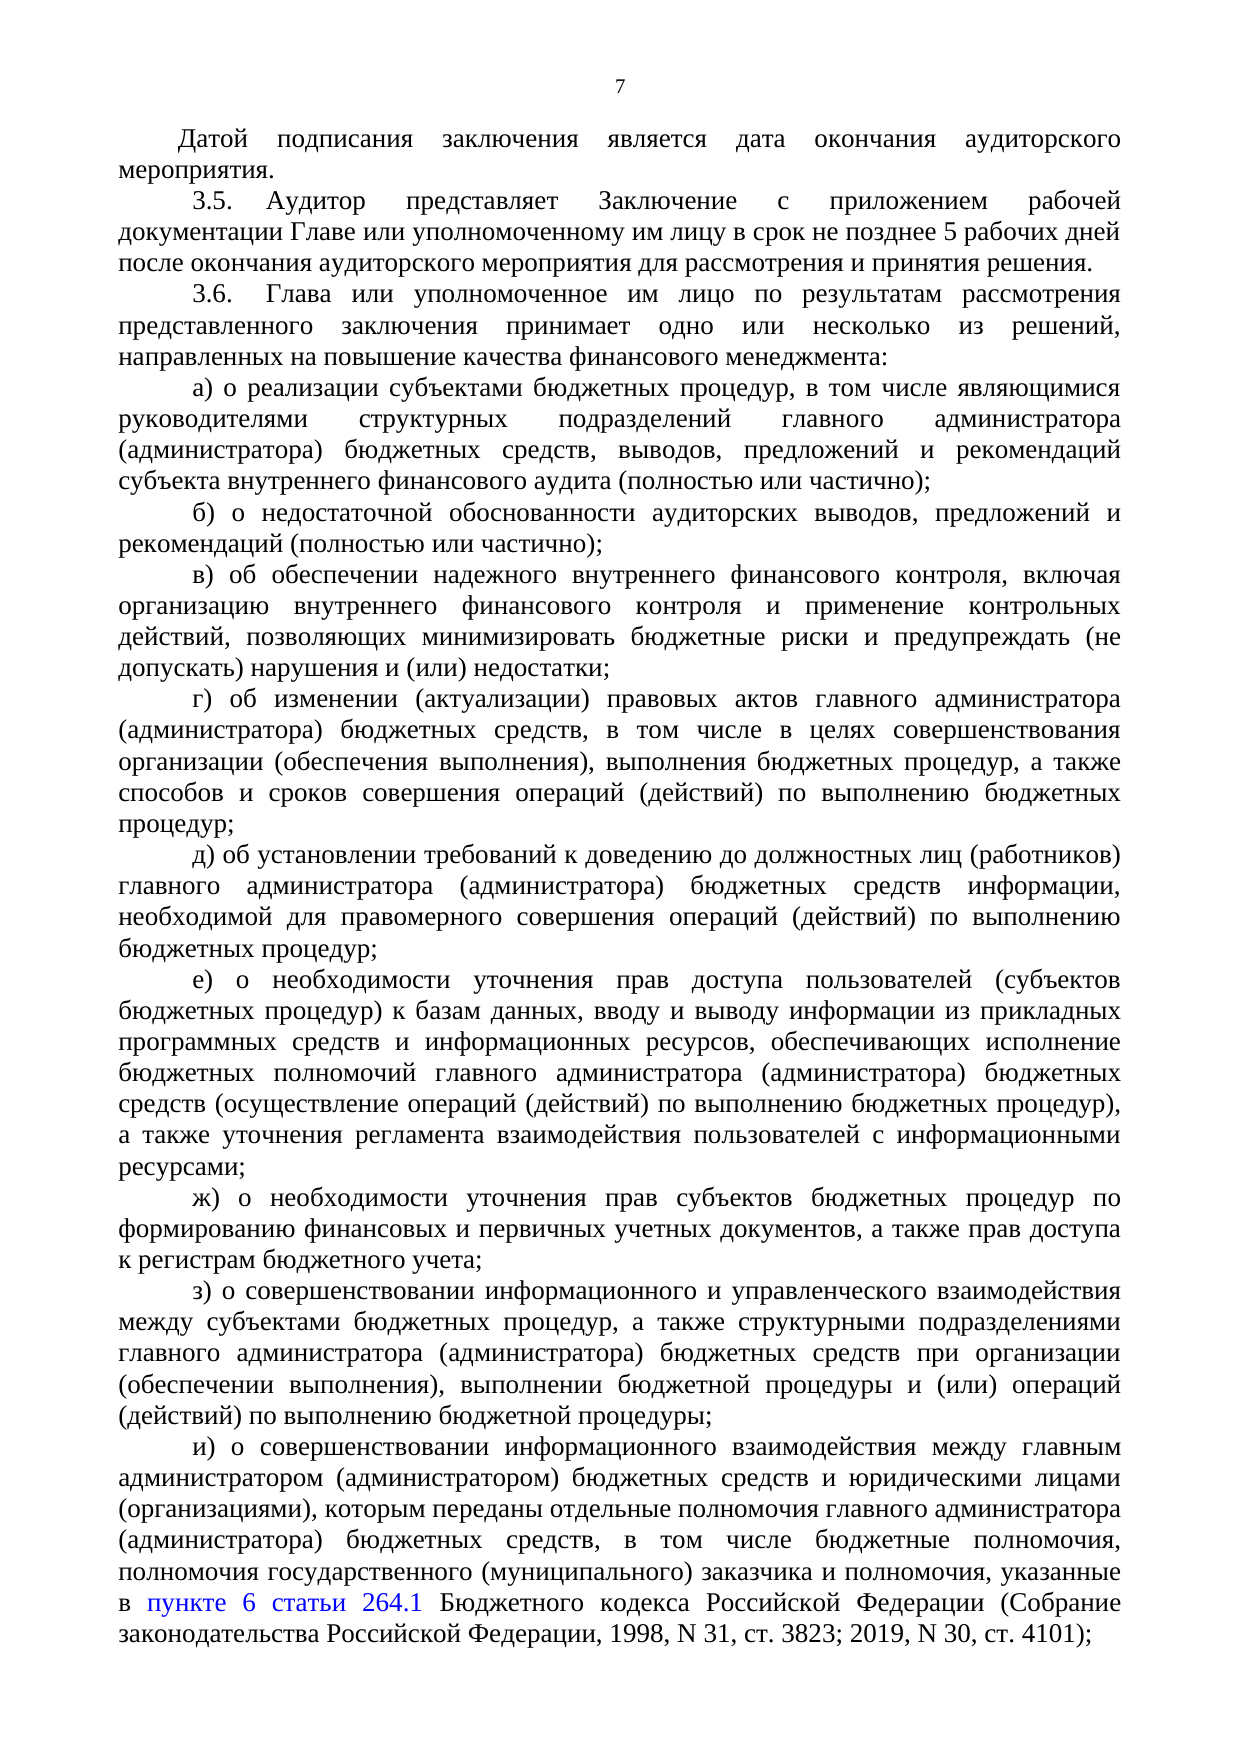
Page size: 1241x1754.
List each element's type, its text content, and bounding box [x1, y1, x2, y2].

list Аудитор представляет Заключение с приложением рабочей документации Главе или уполномоченному им лицу в срок не позднее 5 рабочих дней после окончания аудиторского мероприятия для рассмотрения и принятия решения. [118, 184, 1122, 278]
list г) об изменении (актуализации) правовых актов главного администратора (администратора) бюджетных средств, в том числе в целях совершенствования организации (обеспечения выполнения), выполнения бюджетных процедур, а также способов и сроков совершения операций (действий) по выполнению бюджетных процедур; [118, 682, 1122, 838]
text Датой подписания заключения является дата окончания аудиторского мероприятия. [118, 122, 1122, 184]
text и) о совершенствовании информационного взаимодействия между главным администратором (администратором) бюджетных средств и юридическими лицами (организациями), которым переданы отдельные полномочия главного администратора (администратора) бюджетных средств, в том числе бюджетные полномочия, полномочия государственного (муниципального) заказчика и полномочия, указанные в пункте 6 статьи 264.1 Бюджетного кодекса Российской Федерации (Собрание законодательства Российской Федерации, 1998, N 31, ст. 3823; 2019, N 30, ст. 4101); [118, 1430, 1122, 1648]
list Глава или уполномоченное им лицо по результатам рассмотрения представленного заключения принимает одно или несколько из решений, направленных на повышение качества финансового менеджмента: [118, 278, 1122, 371]
list д) об установлении требований к доведению до должностных лиц (работников) главного администратора (администратора) бюджетных средств информации, необходимой для правомерного совершения операций (действий) по выполнению бюджетных процедур; [118, 838, 1122, 963]
list ж) о необходимости уточнения прав субъектов бюджетных процедур по формированию финансовых и первичных учетных документов, а также прав доступа к регистрам бюджетного учета; [118, 1181, 1122, 1274]
list в) об обеспечении надежного внутреннего финансового контроля, включая организацию внутреннего финансового контроля и применение контрольных действий, позволяющих минимизировать бюджетные риски и предупреждать (не допускать) нарушения и (или) недостатки; [118, 558, 1122, 682]
text з) о совершенствовании информационного и управленческого взаимодействия между субъектами бюджетных процедур, а также структурными подразделениями главного администратора (администратора) бюджетных средств при организации (обеспечении выполнения), выполнении бюджетной процедуры и (или) операций (действий) по выполнению бюджетной процедуры; [118, 1274, 1122, 1430]
text а) о реализации субъектами бюджетных процедур, в том числе являющимися руководителями структурных подразделений главного администратора (администратора) бюджетных средств, выводов, предложений и рекомендаций субъекта внутреннего финансового аудита (полностью или частично); [118, 371, 1122, 496]
text б) о недостаточной обоснованности аудиторских выводов, предложений и рекомендаций (полностью или частично); [118, 496, 1122, 558]
list е) о необходимости уточнения прав доступа пользователей (субъектов бюджетных процедур) к базам данных, вводу и выводу информации из прикладных программных средств и информационных ресурсов, обеспечивающих исполнение бюджетных полномочий главного администратора (администратора) бюджетных средств (осуществление операций (действий) по выполнению бюджетных процедур), а также уточнения регламента взаимодействия пользователей с информационными ресурсами; [118, 963, 1122, 1181]
